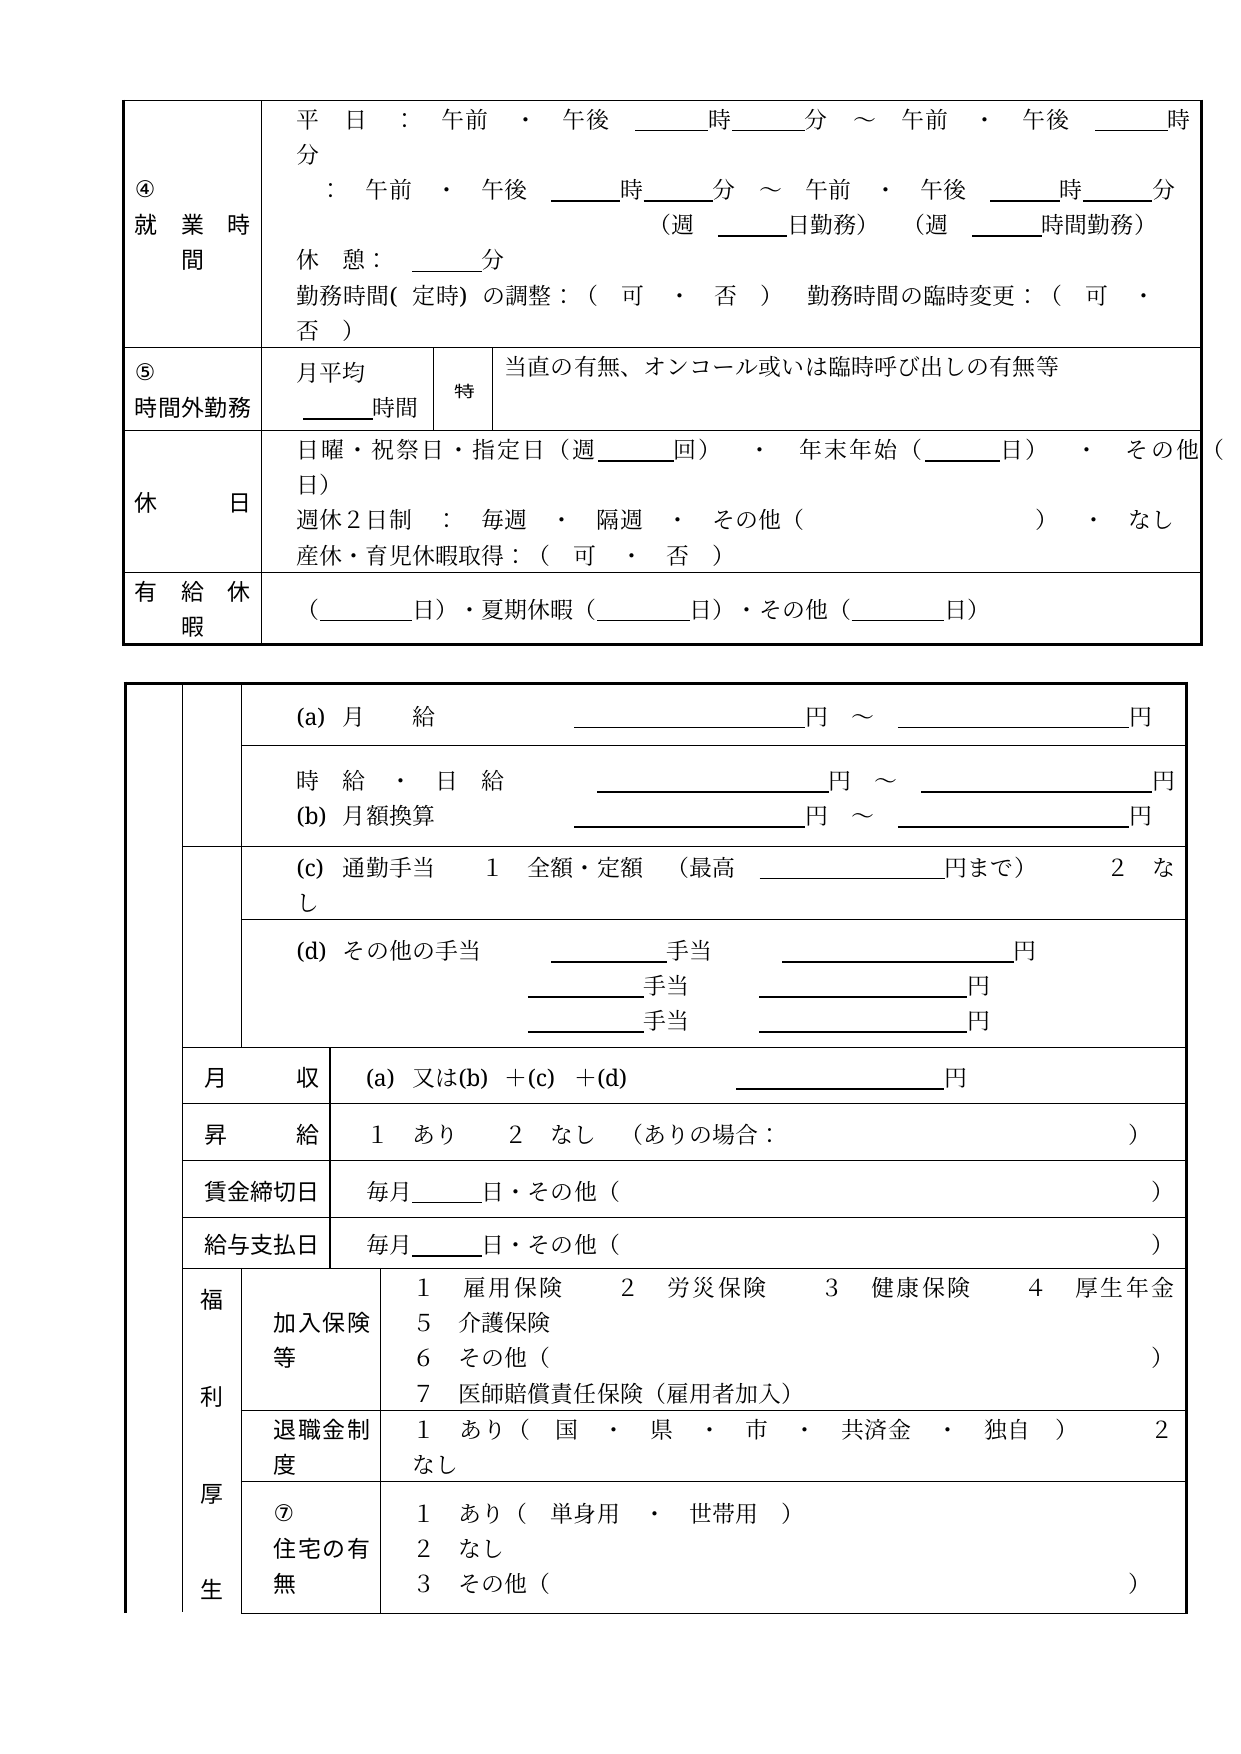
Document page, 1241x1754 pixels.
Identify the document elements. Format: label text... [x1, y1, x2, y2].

table_cell （ 日）・夏期休暇（ 日）・その他（ 日） [262, 573, 1200, 643]
table_header [183, 685, 241, 846]
table_cell 時 給 ・ 日 給 円 ～ 円 (b)月額換算 円 ～ 円 [242, 746, 1185, 846]
table_cell 退職金制度 [242, 1411, 380, 1481]
table_cell ⑤ 時間外勤務 [125, 348, 261, 430]
table_cell ⑦ 住宅の有無 [242, 1482, 380, 1613]
table_cell 日曜・祝祭日・指定日（週 回） ・ 年末年始（ 日） ・ その他（ 日） 週休２日制 ： 毎週 ・ 隔週 ・ その他（ ） ・ なし 産休・育児休暇取得：（ 可 ・ 否 ） [262, 431, 1200, 572]
table_cell 毎月 日・その他（ ） [331, 1161, 1185, 1217]
table_cell 当直の有無、オンコール或いは臨時呼び出しの有無等 [493, 348, 1200, 430]
table_cell 賃金締切日 [183, 1161, 329, 1217]
table_header (a)月 給 円 ～ 円 [242, 685, 1185, 745]
table_cell (a)又は(b)＋(c)＋(d) 円 [331, 1048, 1185, 1103]
table_header [127, 685, 182, 1613]
table_cell 休 日 [125, 431, 261, 572]
table_cell １ あり（ 単身用 ・ 世帯用 ） ２ なし ３ その他（ ） [381, 1482, 1185, 1613]
table_cell 有給休暇 [125, 573, 261, 643]
table_cell 特記事項 [434, 348, 492, 430]
table_cell 昇給 [183, 1104, 329, 1160]
table_cell (c)通勤手当 １ 全額・定額 （最高 円まで） ２ なし [242, 847, 1185, 919]
table_cell ④ 就業時間 [125, 101, 261, 347]
table_cell １ 雇用保険 ２ 労災保険 ３ 健康保険 ４ 厚生年金 ５ 介護保険 ６ その他（ ） ７ 医師賠償責任保険（雇用者加入） [381, 1269, 1185, 1410]
table_cell 給与支払日 [183, 1218, 329, 1268]
table_cell 福 利 厚 生 [182, 1269, 241, 1613]
table_cell 加入保険等 [242, 1269, 380, 1410]
table_cell 毎月 日・その他（ ） [331, 1218, 1185, 1268]
table_cell (d)その他の手当 手当 円 手当 円 手当 円 [242, 920, 1185, 1047]
table_cell [183, 847, 241, 1047]
table_cell 平 日 ： 午前 ・ 午後 時 分 ～ 午前 ・ 午後 時 分 ： 午前 ・ 午後 時 分 ～ 午前 ・ 午後 時 分 （週 日勤務） （週 時間勤務） 休 憩： 分 勤務時間(定時)の調整：（ 可 ・ 否 ） 勤務時間の臨時変更：（ 可 ・ 否 ） [262, 101, 1200, 347]
table_cell １ あり（ 国 ・ 県 ・ 市 ・ 共済金 ・ 独自 ） ２ なし [381, 1411, 1185, 1481]
table_cell 月 収 [183, 1048, 329, 1103]
table_cell １ あり ２ なし （ありの場合： ） [331, 1104, 1185, 1160]
table_cell 月平均 時間 [262, 348, 433, 430]
